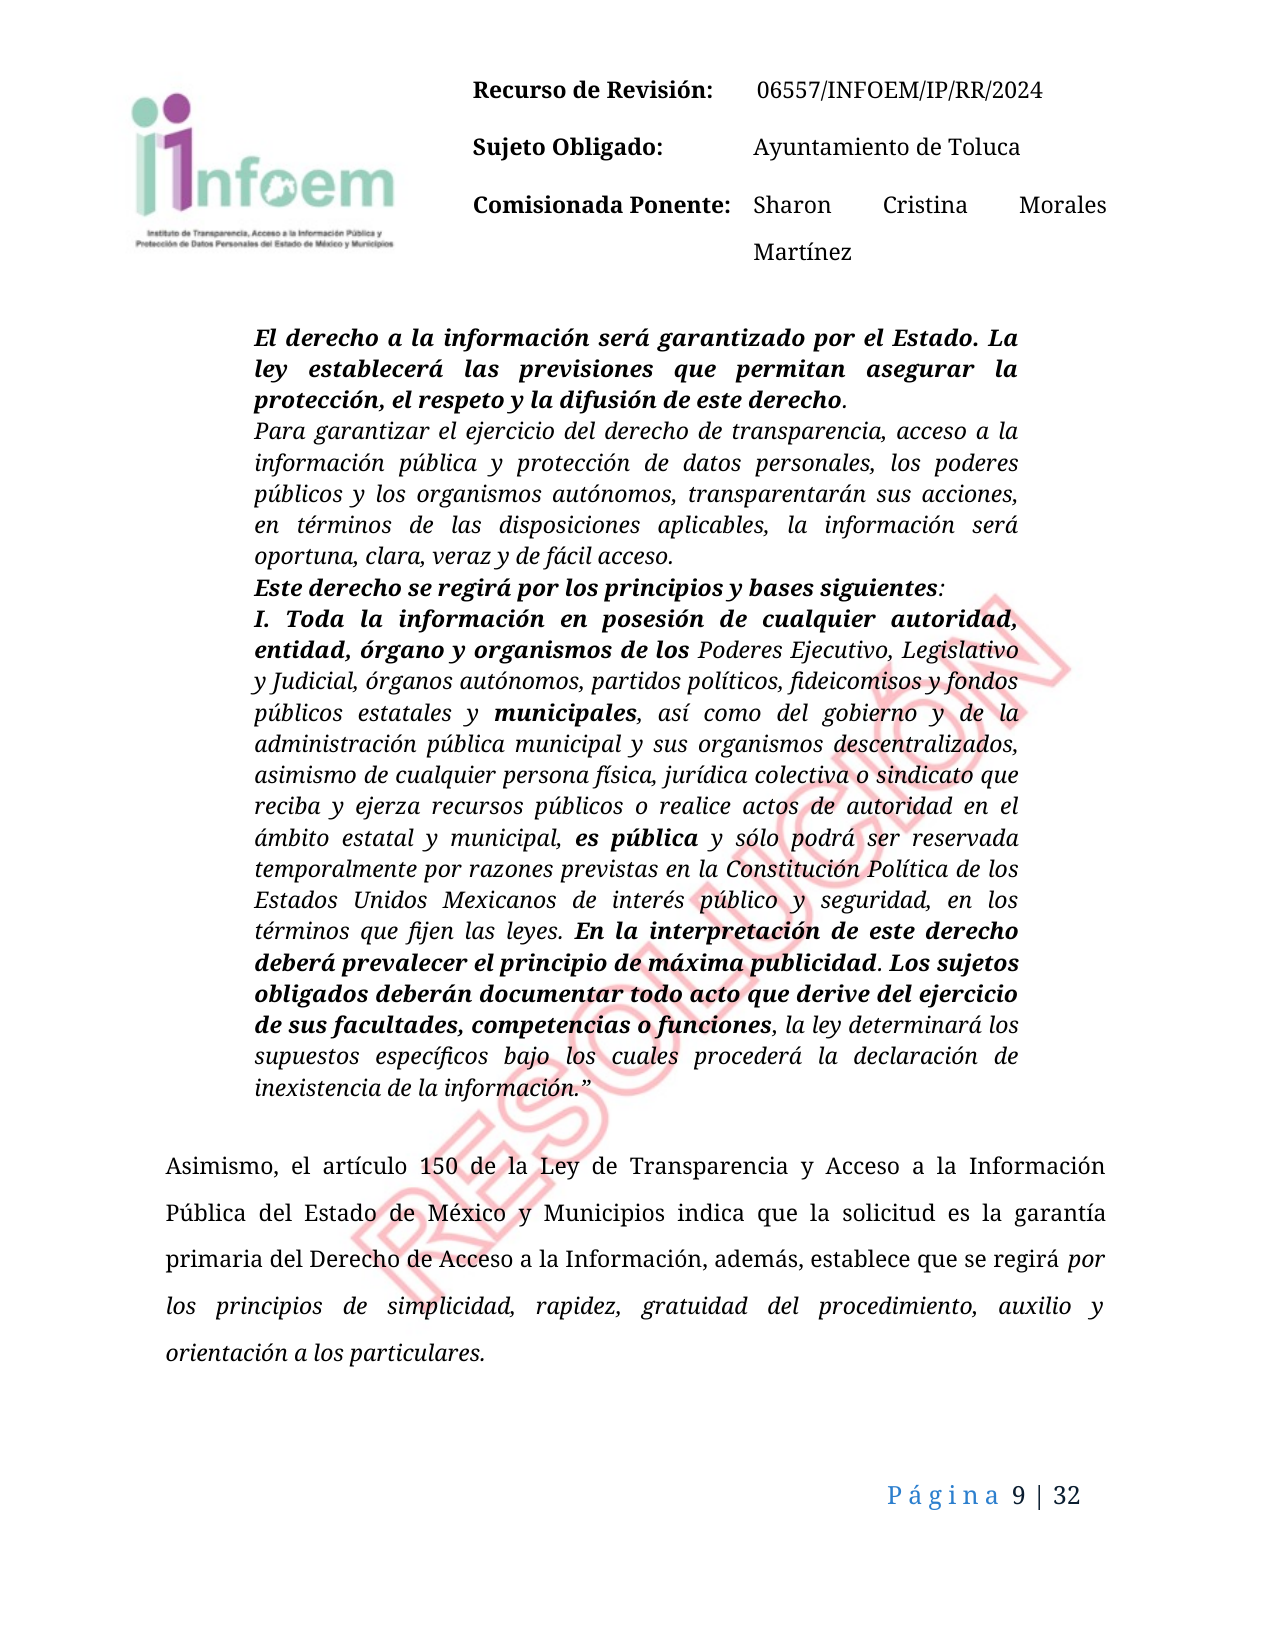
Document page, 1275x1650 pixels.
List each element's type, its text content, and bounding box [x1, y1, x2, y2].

text Para garantizar el ejercicio del derecho de transparencia, acceso a la información pública y protección de datos personales, los poderes públicos y los organismos autónomos, transparentarán sus acciones, en términos de las disposiciones aplicables, la información será oportuna, clara, veraz y de fácil acceso. [254, 415, 1022, 571]
text Asimismo, el artículo 150 de la Ley de Transparencia y Acceso a la Información Pública del Estado de México y Municipios indica que la solicitud es la garantía primaria del Derecho de Acceso a la Información, además, establece que se regirá por los principios de simplicidad, rapidez, gratuidad del procedimiento, auxilio y orientación a los particulares. [165, 1149, 1107, 1368]
text Este derecho se regirá por los principios y bases siguientes: [254, 571, 1022, 603]
text El derecho a la información será garantizado por el Estado. La ley establecerá las previsiones que permitan asegurar la protección, el respeto y la difusión de este derecho. [254, 321, 1022, 415]
picture [2, 29, 1275, 1650]
text I. Toda la información en posesión de cualquier autoridad, entidad, órgano y organismos de los Poderes Ejecutivo, Legislativo y Judicial, órganos autónomos, partidos políticos, fideicomisos y fondos públicos estatales y municipales, así como del gobierno y de la administración pública municipal y sus organismos descentralizados, asimismo de cualquier persona física, jurídica colectiva o sindicato que reciba y ejerza recursos públicos o realice actos de autoridad en el ámbito estatal y municipal, es pública y sólo podrá ser reservada temporalmente por razones previstas en la Constitución Política de los Estados Unidos Mexicanos de interés público y seguridad, en los términos que fijen las leyes. En la interpretación de este derecho deberá prevalecer el principio de máxima publicidad. Los sujetos obligados deberán documentar todo acto que derive del ejercicio de sus facultades, competencias o funciones, la ley determinará los supuestos específicos bajo los cuales procederá la declaración de inexistencia de la información.” [254, 603, 1022, 1103]
